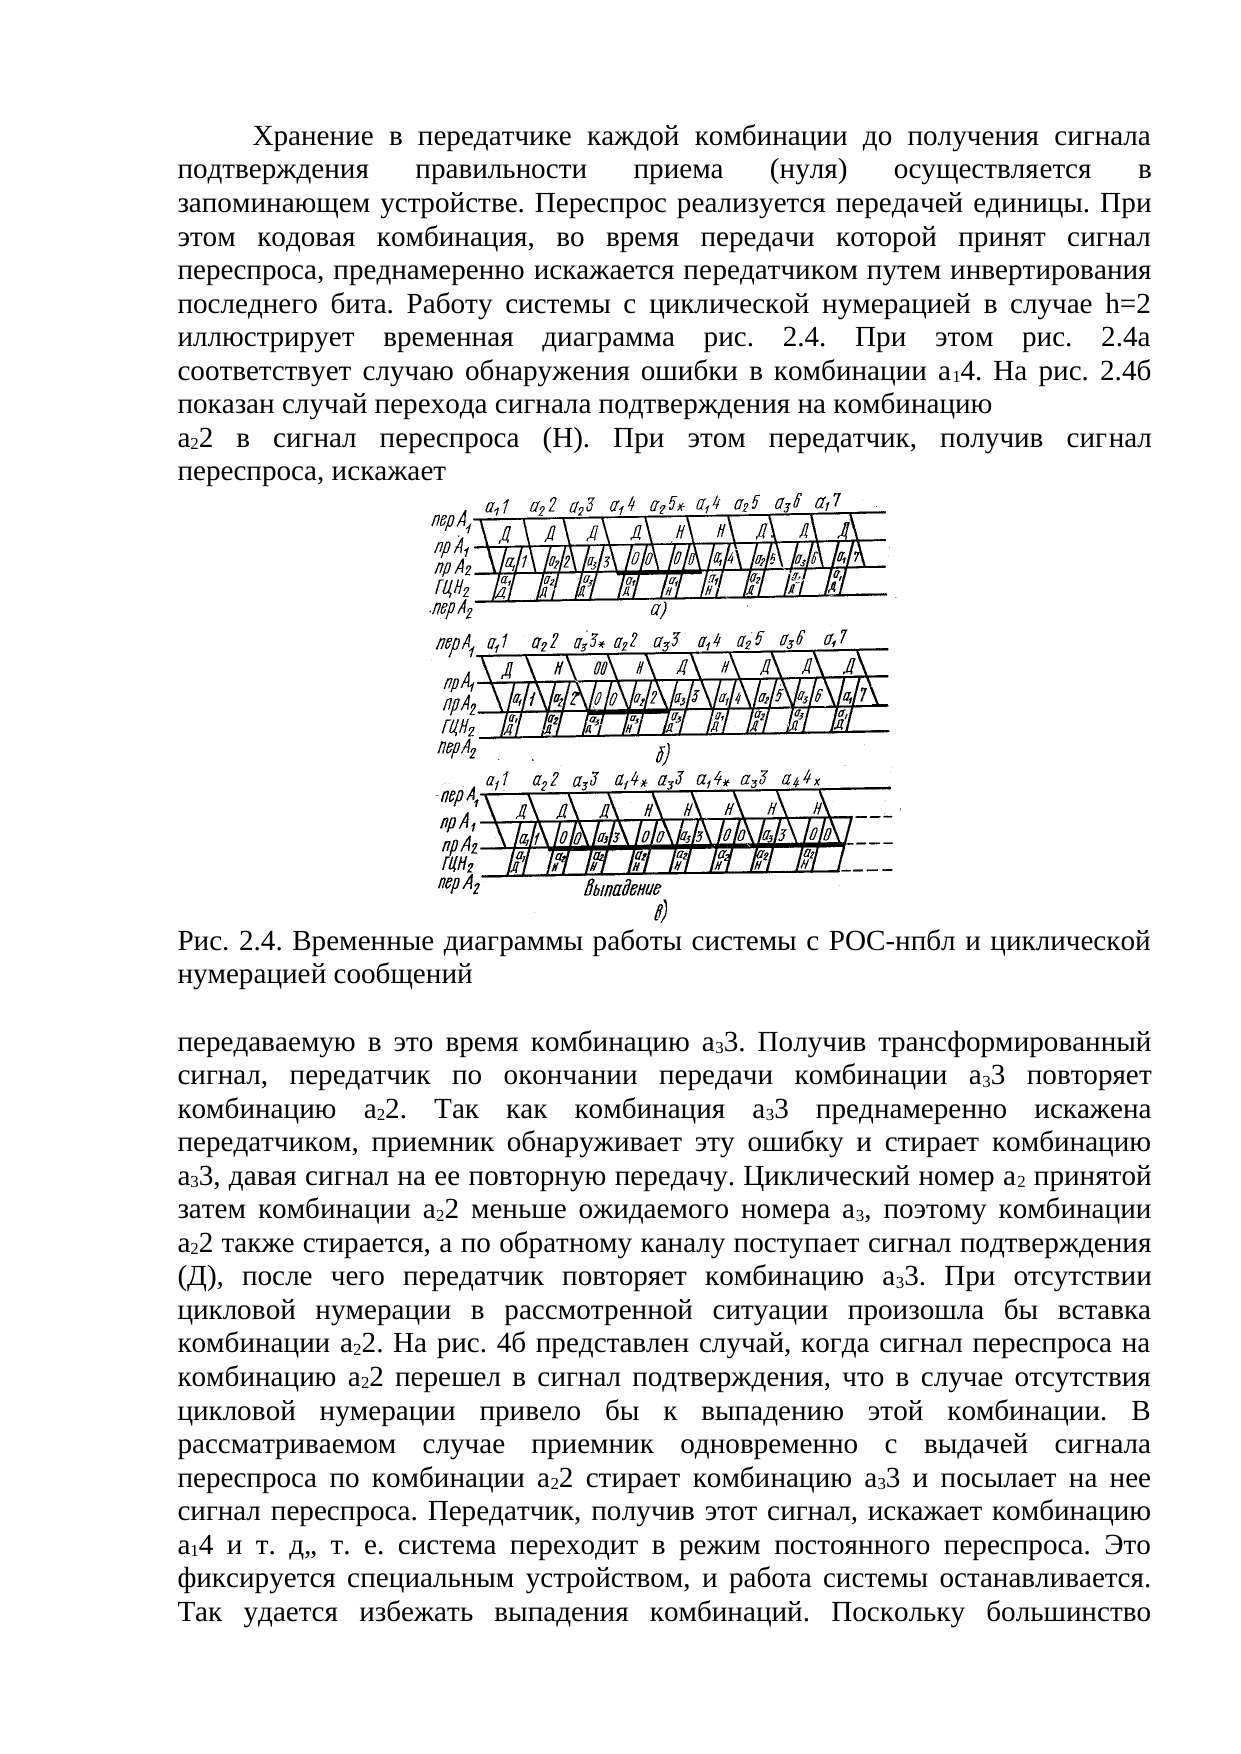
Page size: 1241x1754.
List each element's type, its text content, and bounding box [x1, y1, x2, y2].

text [177, 1024, 1152, 1627]
text а22 в сигнал переспроса (Н). При этом передатчик, получив сигнал переспроса, искажает [177, 420, 1152, 487]
picture [426, 486, 903, 923]
text Рис. 2.4. Временные диаграммы работы системы с РОС-нпбл и циклической нумерацией сообщений [177, 923, 1152, 990]
text Хранение в передатчике каждой комбинации до получения сигнала подтверждения правильности приема (нуля) осуществляется в запоминающем устройстве. Переспрос реализуется передачей единицы. При этом кодовая комбинация, во время передачи которой принят сигнал переспроса, преднамеренно искажается передатчиком путем инвертирования последнего бита. Работу системы с циклической нумерацией в случае h=2 иллюстрирует временная диаграмма рис. 2.4. При этом рис. 2.4а соответствует случаю обнаружения ошибки в комбинации а14. На рис. 2.4б показан случай перехода сигнала подтверждения на комбинацию [177, 118, 1152, 420]
